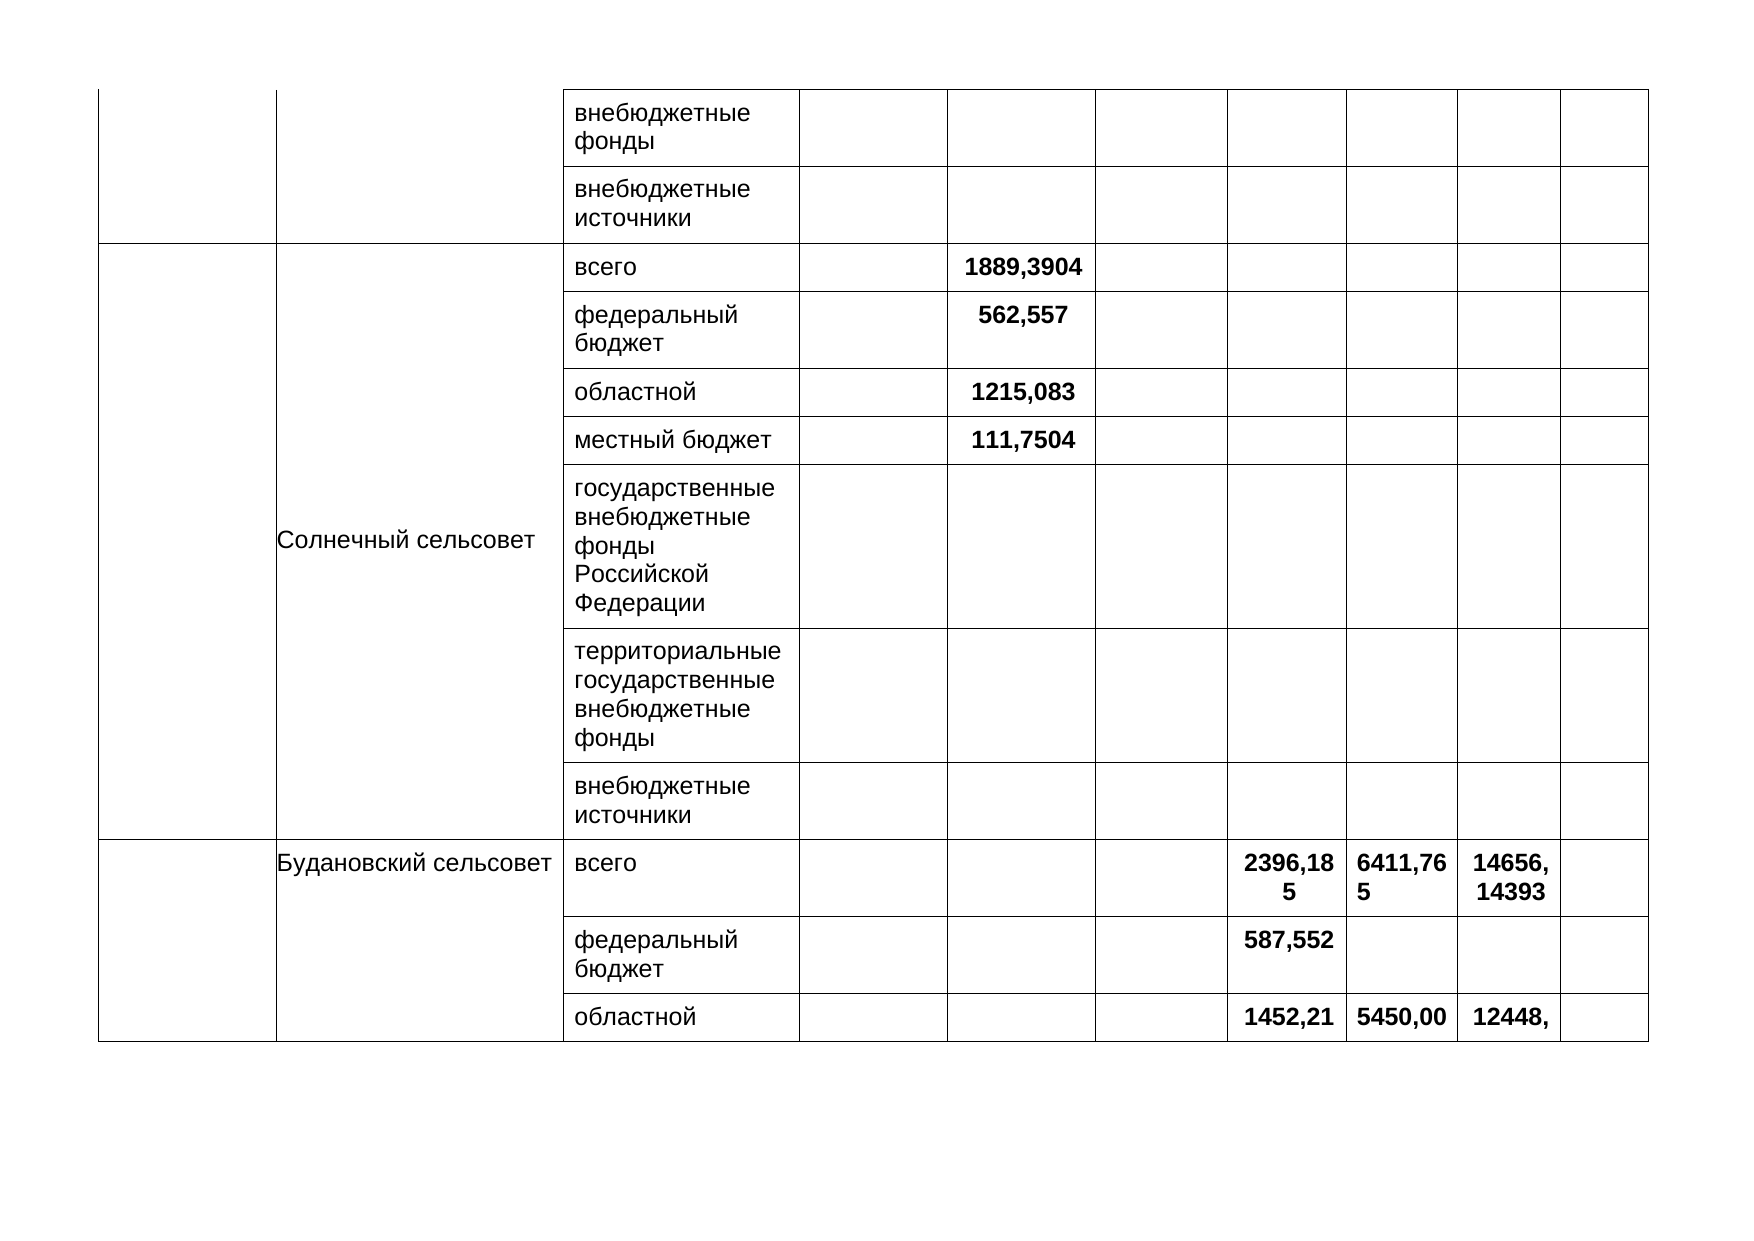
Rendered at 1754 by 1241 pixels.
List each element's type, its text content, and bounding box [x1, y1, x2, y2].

table_cell [1561, 917, 1648, 993]
table_cell [1347, 369, 1457, 416]
table_cell [1458, 465, 1560, 627]
table_cell [800, 417, 947, 464]
table_cell [1228, 763, 1346, 839]
table_cell [99, 244, 276, 839]
table_cell [1228, 629, 1346, 762]
table_cell [1228, 369, 1346, 416]
table_cell [1458, 629, 1560, 762]
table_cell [564, 90, 799, 166]
table_cell территориальные государственные внебюджетные фонды [564, 629, 799, 762]
table_cell [1458, 244, 1560, 291]
table_cell [1458, 292, 1560, 368]
table_cell [1228, 465, 1346, 627]
table_cell [1096, 244, 1227, 291]
table_cell [1458, 417, 1560, 464]
table_cell 5450,000 [1347, 994, 1457, 1041]
table_cell областной [564, 994, 799, 1041]
table_cell областной [564, 369, 799, 416]
table_cell [1347, 917, 1457, 993]
table_cell [1347, 167, 1457, 243]
table_cell [948, 763, 1095, 839]
table_cell [800, 629, 947, 762]
table_cell [99, 840, 276, 1041]
table_cell [1561, 840, 1648, 916]
table_cell [800, 244, 947, 291]
table_cell [1228, 167, 1346, 243]
table_cell федеральный бюджет [564, 292, 799, 368]
table_cell [1561, 465, 1648, 627]
table_cell [1458, 763, 1560, 839]
table_cell [948, 840, 1095, 916]
table_cell [1561, 369, 1648, 416]
table_cell [1096, 90, 1227, 166]
table_cell местный бюджет [564, 417, 799, 464]
table_cell 1452,214 [1228, 994, 1346, 1041]
table_cell государственные внебюджетные фонды Российской Федерации [564, 465, 799, 627]
table_cell 1215,083 [948, 369, 1095, 416]
table_cell [1561, 417, 1648, 464]
table_cell [1347, 417, 1457, 464]
table_cell [1347, 90, 1457, 166]
table_cell [948, 167, 1095, 243]
table_cell [1096, 167, 1227, 243]
table_cell 2396,185 [1228, 840, 1346, 916]
table_cell [1347, 244, 1457, 291]
table_cell [1096, 629, 1227, 762]
table_cell федеральный бюджет [564, 917, 799, 993]
table_cell [948, 994, 1095, 1041]
table_cell [1458, 90, 1560, 166]
table_cell [1561, 167, 1648, 243]
table_cell [1096, 994, 1227, 1041]
table_cell [800, 90, 947, 166]
table_cell [800, 917, 947, 993]
table_cell [1347, 292, 1457, 368]
table_cell [1228, 292, 1346, 368]
table_cell [1096, 465, 1227, 627]
table_cell всего [564, 840, 799, 916]
table_cell внебюджетные источники [564, 167, 799, 243]
table_cell [1096, 369, 1227, 416]
table_cell [1096, 417, 1227, 464]
table_cell [800, 369, 947, 416]
table_cell [1561, 90, 1648, 166]
table_cell [1347, 763, 1457, 839]
table_cell внебюджетные источники [564, 763, 799, 839]
table_cell [1228, 90, 1346, 166]
table_cell 6411,765 [1347, 840, 1457, 916]
table_cell Солнечный сельсовет [277, 244, 563, 839]
table_cell [1096, 840, 1227, 916]
table_cell [1561, 629, 1648, 762]
table_cell [948, 917, 1095, 993]
table_cell [1561, 292, 1648, 368]
table_cell 587,552 [1228, 917, 1346, 993]
table_cell [948, 465, 1095, 627]
table_cell 1889,3904 [948, 244, 1095, 291]
table_cell [800, 465, 947, 627]
table_cell 12448,655 [1458, 994, 1560, 1041]
table_cell [800, 763, 947, 839]
table_cell [800, 840, 947, 916]
table_cell [1458, 917, 1560, 993]
table_cell [800, 292, 947, 368]
table_cell [948, 629, 1095, 762]
table_cell 111,7504 [948, 417, 1095, 464]
table_cell [1458, 167, 1560, 243]
table_cell [1096, 917, 1227, 993]
table_cell [1561, 994, 1648, 1041]
table_cell [1096, 292, 1227, 368]
table_cell [1458, 369, 1560, 416]
table_cell [800, 167, 947, 243]
table_cell [948, 90, 1095, 166]
table_cell всего [564, 244, 799, 291]
table_cell [1347, 629, 1457, 762]
table_cell Будановский сельсовет [277, 840, 563, 1041]
table_cell [1096, 763, 1227, 839]
table_cell [1228, 244, 1346, 291]
table_cell 562,557 [948, 292, 1095, 368]
table_cell [1561, 763, 1648, 839]
table_cell [1228, 417, 1346, 464]
table_cell [1347, 465, 1457, 627]
table_cell 14656,14393 [1458, 840, 1560, 916]
table_cell [1561, 244, 1648, 291]
table_cell [800, 994, 947, 1041]
